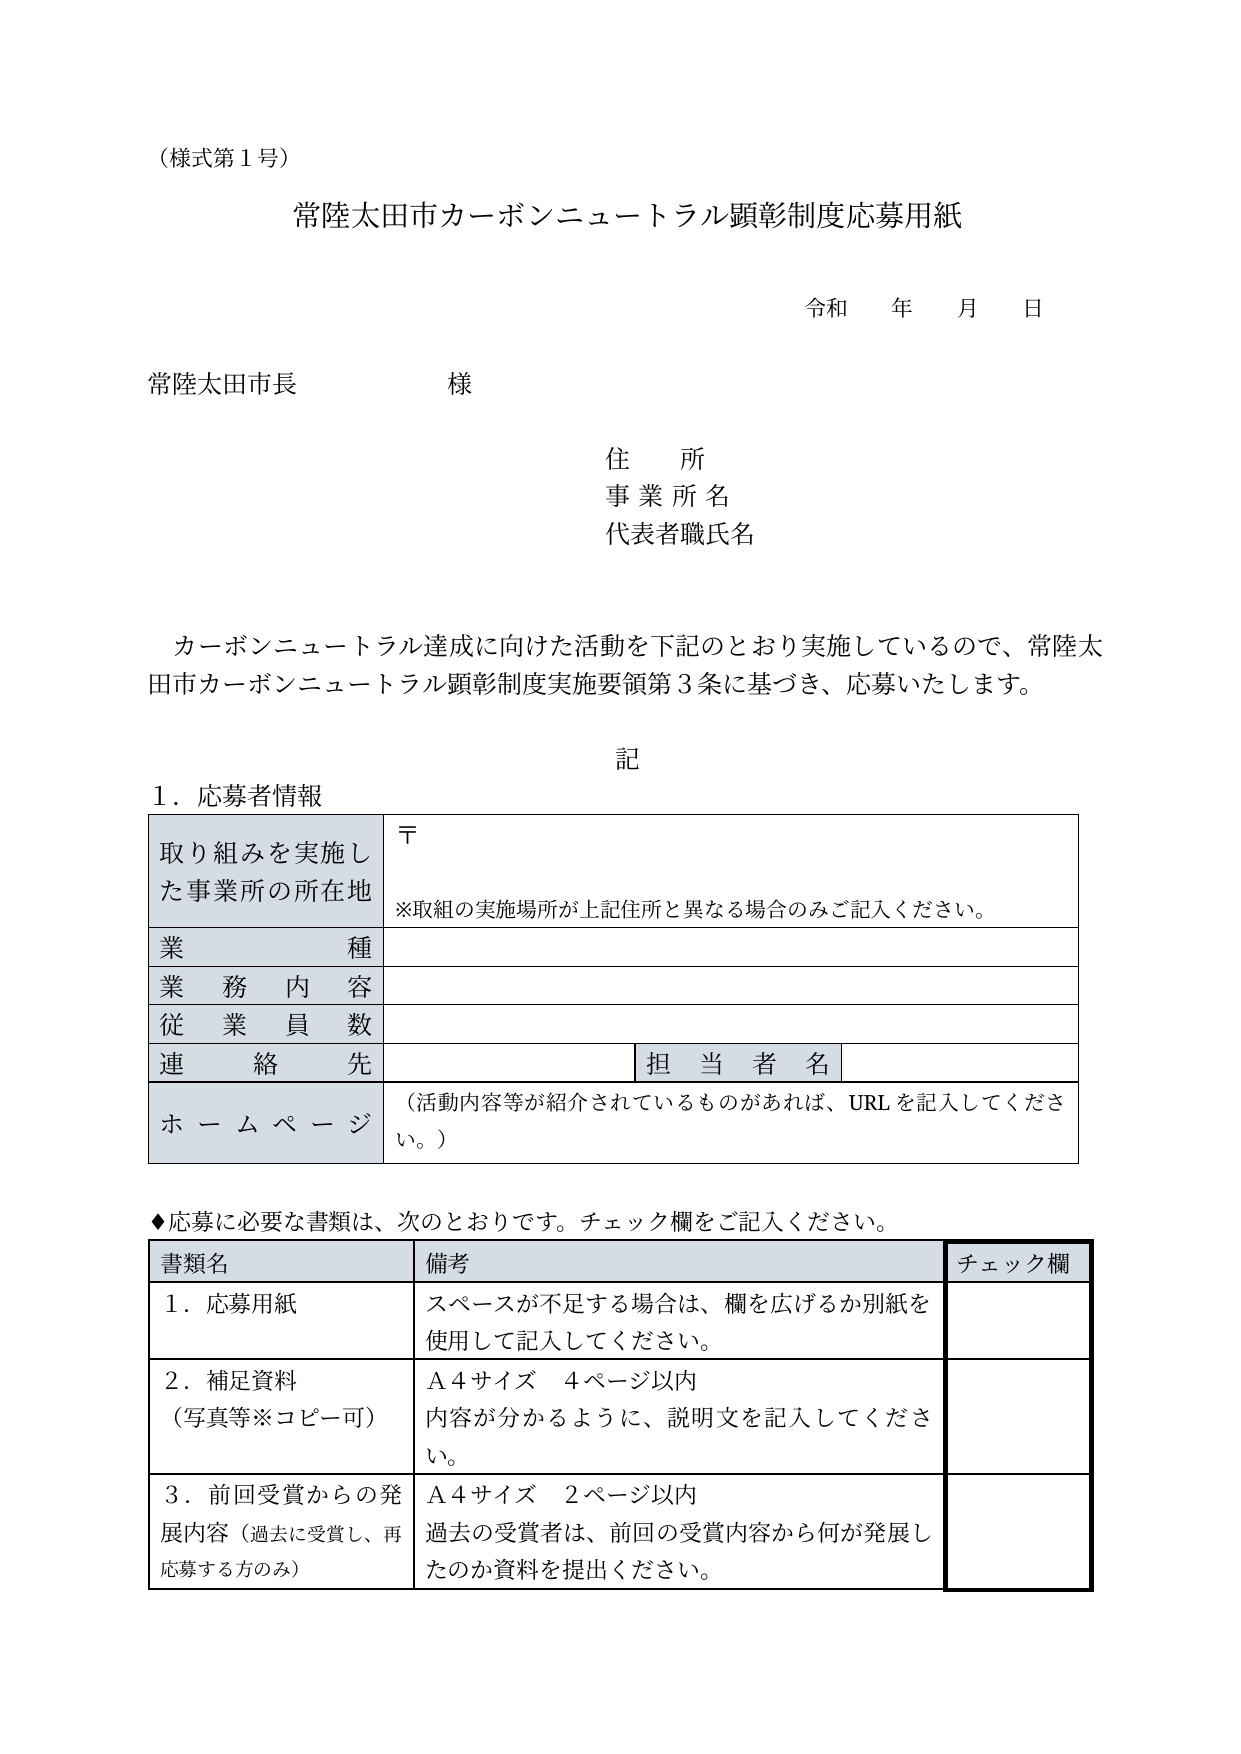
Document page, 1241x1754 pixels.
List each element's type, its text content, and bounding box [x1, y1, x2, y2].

table_cell [842, 1044, 1078, 1081]
text （様式第１号） [148, 139, 1107, 176]
table_cell 担当者名 [636, 1044, 841, 1081]
table_cell Ａ４サイズ ４ページ以内 内容が分かるように、説明文を記入してください。 [415, 1360, 943, 1473]
text 令和 年 月 日 [148, 289, 1107, 326]
text 代表者職氏名 [605, 514, 1107, 551]
table_cell １．応募用紙 [150, 1283, 413, 1358]
table_header 書類名 [150, 1241, 413, 1281]
table_cell ホームページ [149, 1083, 383, 1163]
table_cell [384, 967, 1078, 1004]
table_cell [948, 1360, 1089, 1473]
text カーボンニュートラル達成に向けた活動を下記のとおり実施しているので、常陸太田市カーボンニュートラル顕彰制度実施要領第３条に基づき、応募いたします。 [148, 626, 1107, 701]
table_cell 業務内容 [149, 967, 383, 1004]
text 常陸太田市長 様 [148, 364, 1107, 401]
text 記 [148, 739, 1107, 776]
table_header 〒 ※取組の実施場所が上記住所と異なる場合のみご記入ください。 [384, 815, 1078, 927]
table_cell [384, 1044, 634, 1081]
table_cell [384, 928, 1078, 966]
table_cell ３．前回受賞からの発展内容（過去に受賞し、再応募する方のみ） [150, 1475, 413, 1587]
table_cell ２．補足資料 （写真等※コピー可） [150, 1360, 413, 1473]
table_cell 従業員数 [149, 1005, 383, 1043]
text 事業所名 [605, 476, 1107, 514]
table_header 備考 [415, 1241, 943, 1281]
table_header チェック欄 [948, 1244, 1089, 1281]
table_cell スペースが不足する場合は、欄を広げるか別紙を使用して記入してください。 [415, 1283, 943, 1358]
table_cell [948, 1475, 1089, 1587]
text 応募に必要な書類は、次のとおりです。チェック欄をご記入ください。 [148, 1202, 1107, 1239]
text 住所 [605, 439, 1107, 476]
table_cell Ａ４サイズ ２ページ以内 過去の受賞者は、前回の受賞内容から何が発展したのか資料を提出ください。 [415, 1475, 943, 1587]
table_header 取り組みを実施した事業所の所在地 [149, 815, 383, 927]
table_cell 連絡先 [149, 1044, 383, 1081]
table_cell [384, 1005, 1078, 1043]
text 常陸太田市カーボンニュートラル顕彰制度応募用紙 [148, 176, 1107, 251]
table_cell （活動内容等が紹介されているものがあれば、URLを記入してください。） [384, 1083, 1078, 1163]
table_cell [948, 1283, 1089, 1358]
table_cell 業種 [149, 928, 383, 966]
text １．応募者情報 [148, 776, 1107, 814]
